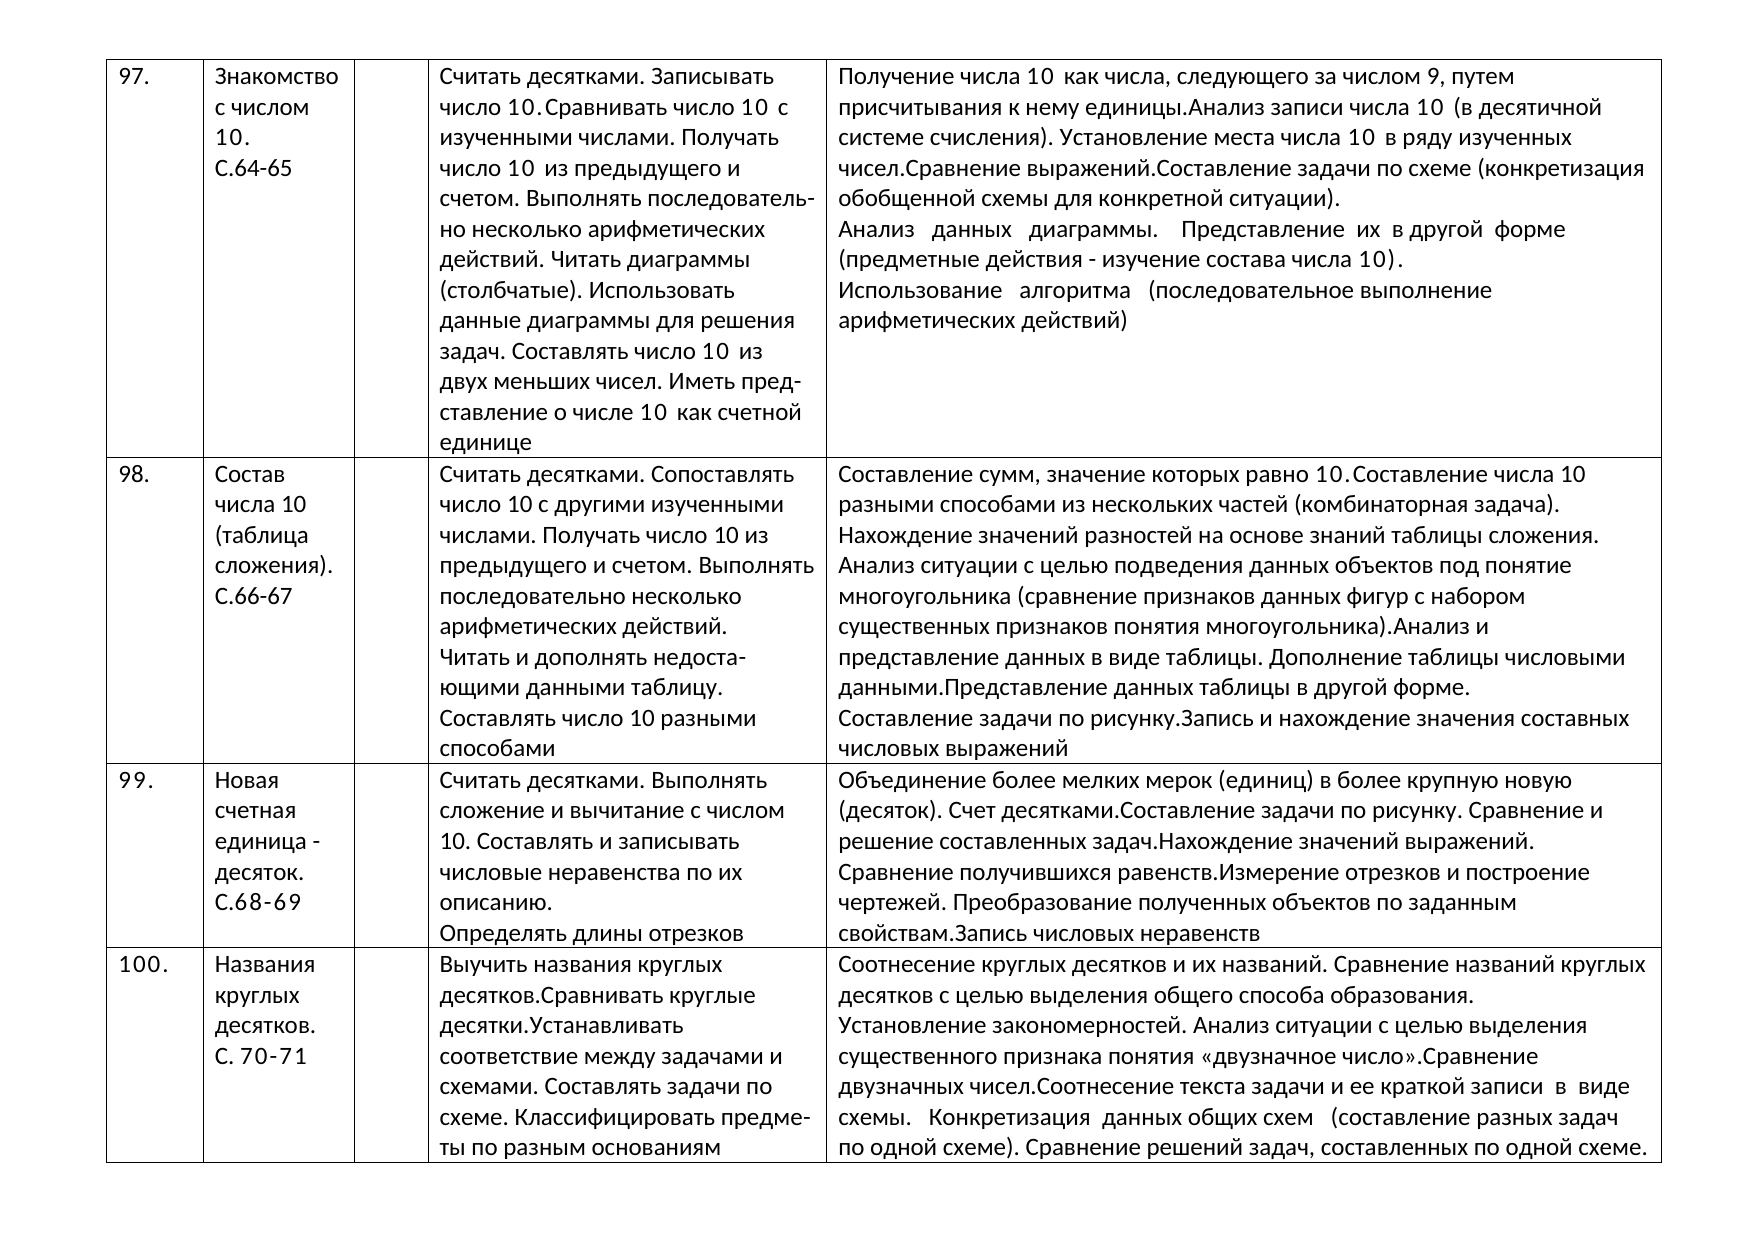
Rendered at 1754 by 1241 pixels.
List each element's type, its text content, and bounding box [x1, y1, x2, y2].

table_cell 99. [107, 764, 203, 947]
table_cell Считать десятками. Выполнять сложение и вычитание с числом 10. Составлять и записывать числовые неравенства по их описанию. Определять длины отрезков [429, 764, 826, 947]
table_cell 98. [107, 458, 203, 763]
table_cell 100. [107, 948, 203, 1162]
table_cell Состав числа 10 (таблица сложения). С.66-67 [204, 458, 354, 763]
table_cell Получение числа 10 как числа, следующего за числом 9, путем присчитывания к нему единицы.Анализ записи числа 10 (в десятичной системе счисления). Установление места числа 10 в ряду изученных чисел.Сравнение выражений.Составление задачи по схеме (конкретизация обобщенной схемы для конкретной ситуации). Анализ данных диаграммы. Представление их в другой форме (предметные действия - изучение состава числа 10). Использование алгоритма (последовательное выполнение арифметических действий) [827, 60, 1661, 457]
table_cell [355, 764, 428, 947]
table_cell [827, 948, 1661, 1162]
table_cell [204, 948, 354, 1162]
table_cell [355, 458, 428, 763]
table_cell Считать десятками. Сопоставлять число 10 с другими изученными числами. Получать число 10 из предыдущего и счетом. Выполнять последовательно несколько арифметических действий. Читать и дополнять недостающими данными таблицу. Составлять число 10 разными способами [429, 458, 826, 763]
table_cell [355, 948, 428, 1162]
table_cell [355, 60, 428, 457]
table_cell Объединение более мелких мерок (единиц) в более крупную новую (десяток). Счет десятками.Составление задачи по рисунку. Сравнение и решение составленных задач.Нахождение значений выражений. Сравнение получившихся равенств.Измерение отрезков и построение чертежей. Преобразование полученных объектов по заданным свойствам.Запись числовых неравенств [827, 764, 1661, 947]
table_cell Составление сумм, значение которых равно 10.Составление числа 10 разными способами из нескольких частей (комбинаторная задача). Нахождение значений разностей на основе знаний таблицы сложения. Анализ ситуации с целью подведения данных объектов под понятие многоугольника (сравнение признаков данных фигур с набором существенных признаков понятия многоугольника).Анализ и представление данных в виде таблицы. Дополнение таблицы числовыми данными.Представление данных таблицы в другой форме. Составление задачи по рисунку.Запись и нахождение значения составных числовых выражений [827, 458, 1661, 763]
table_cell Новая счетная единица - десяток. С.68-69 [204, 764, 354, 947]
table_cell 97. [107, 60, 203, 457]
table_cell Считать десятками. Записывать число 10.Сравнивать число 10 с изученными числами. Получать число 10 из предыдущего и счетом. Выполнять последовательно несколько арифметических действий. Читать диаграммы (столбчатые). Использовать данные диаграммы для решения задач. Составлять число 10 из двух меньших чисел. Иметь представление о числе 10 как счетной единице [429, 60, 826, 457]
table_cell Знакомство с числом 10. С.64-65 [204, 60, 354, 457]
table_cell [429, 948, 826, 1162]
